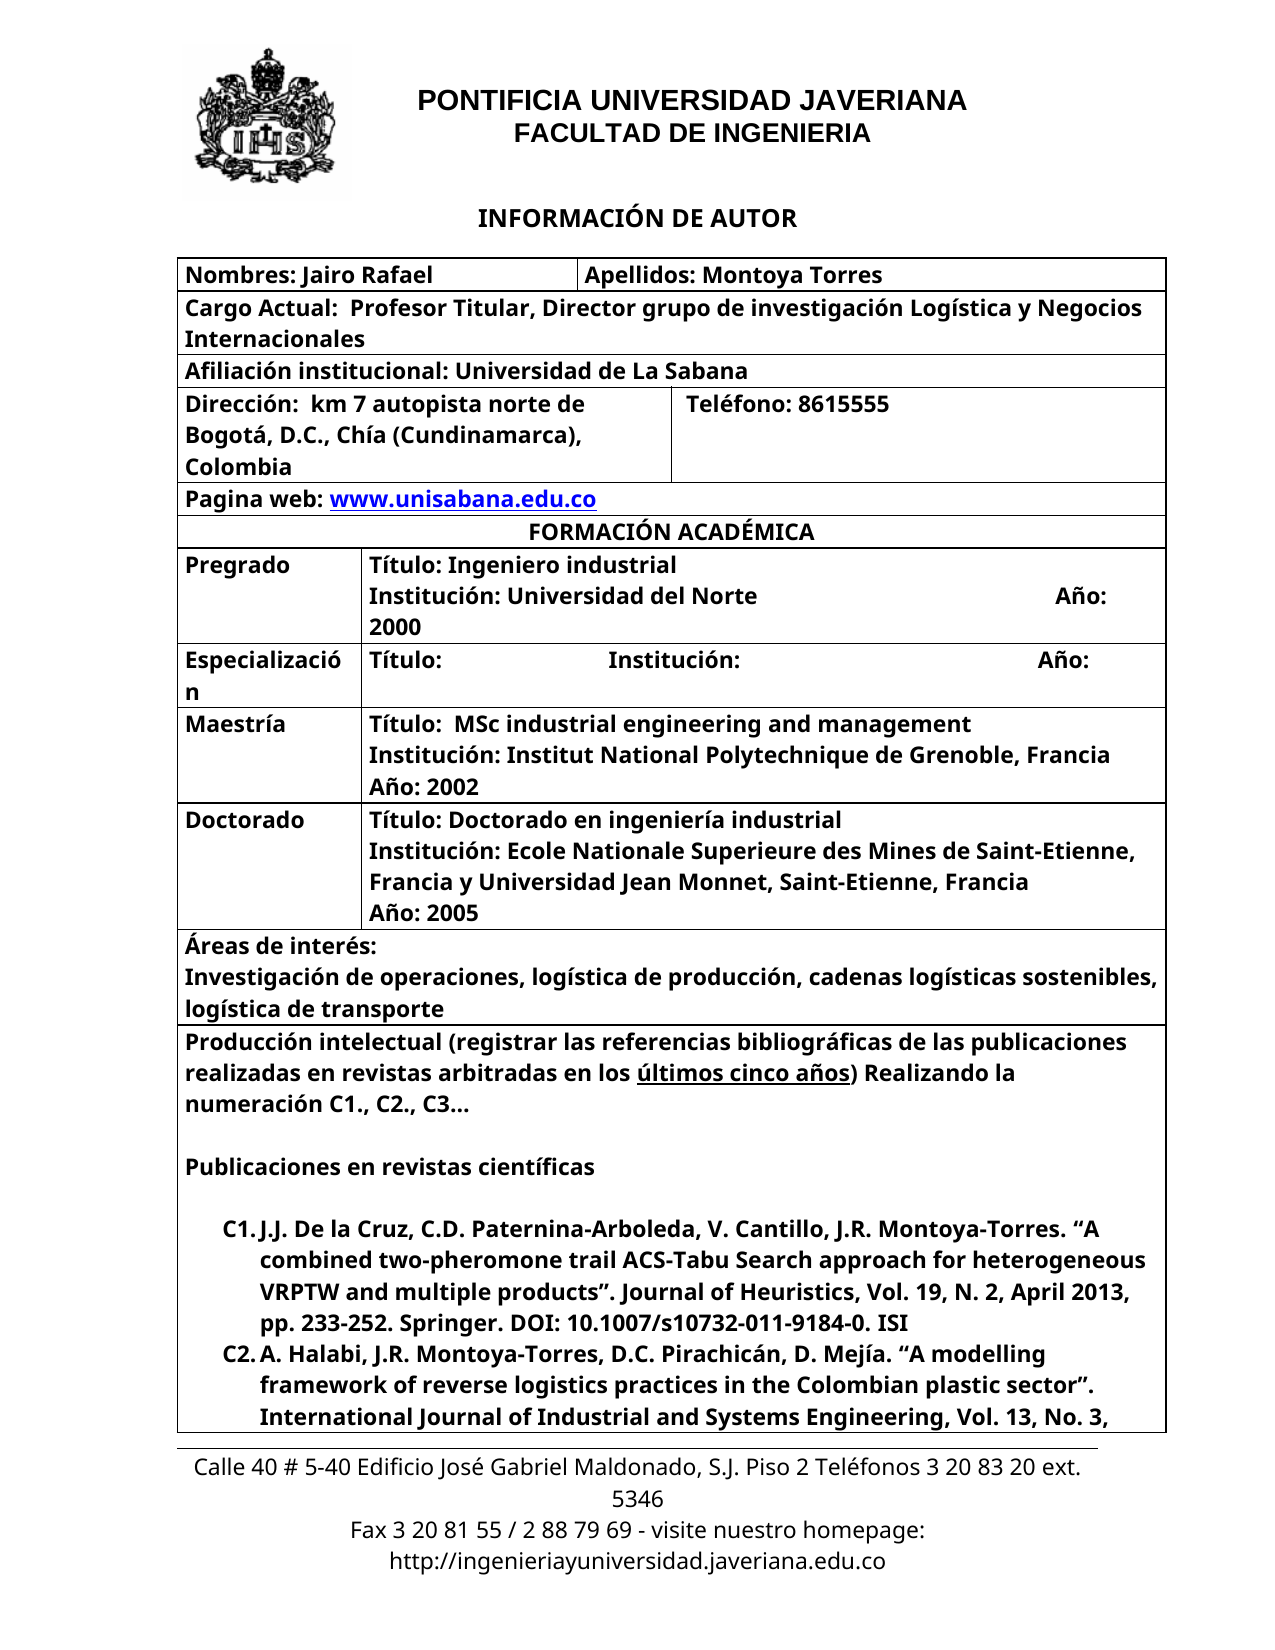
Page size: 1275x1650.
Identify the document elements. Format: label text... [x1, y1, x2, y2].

table_header Apellidos: Montoya Torres [578, 259, 1165, 290]
table_cell Pregrado [178, 549, 361, 643]
table_cell Especialización [178, 644, 361, 707]
table_cell Título: Ingeniero industrial Institución: Universidad del Norte Año: 2000 [362, 549, 1165, 643]
table_cell Título: MSc industrial engineering and management Institución: Institut National Polytechnique de Grenoble, Francia Año: 2002 [362, 708, 1165, 802]
table_cell Áreas de interés: Investigación de operaciones, logística de producción, cadenas logísticas sostenibles, logística de transporte [178, 930, 1165, 1024]
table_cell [178, 1026, 1165, 1432]
table_cell Teléfono: 8615555 [672, 388, 1165, 482]
table_cell Título: Doctorado en ingeniería industrial Institución: Ecole Nationale Superieure des Mines de Saint-Etienne, Francia y Universidad Jean Monnet, Saint-Etienne, Francia Año: 2005 [362, 804, 1165, 928]
table_cell FORMACIÓN ACADÉMICA [178, 516, 1165, 547]
table_cell Cargo Actual: Profesor Titular, Director grupo de investigación Logística y Negocios Internacionales [178, 292, 1165, 354]
table_cell Dirección: km 7 autopista norte de Bogotá, D.C., Chía (Cundinamarca), Colombia [178, 388, 671, 482]
table_cell Doctorado [178, 804, 361, 928]
table_cell Afiliación institucional: Universidad de La Sabana [178, 355, 1165, 386]
table_cell Título: Institución: Año: [362, 644, 1165, 707]
table_cell Pagina web: www.unisabana.edu.co [178, 483, 1165, 514]
table_cell Maestría [178, 708, 361, 802]
text INFORMACIÓN DE AUTOR [177, 148, 1098, 234]
table_header Nombres: Jairo Rafael [178, 259, 577, 290]
